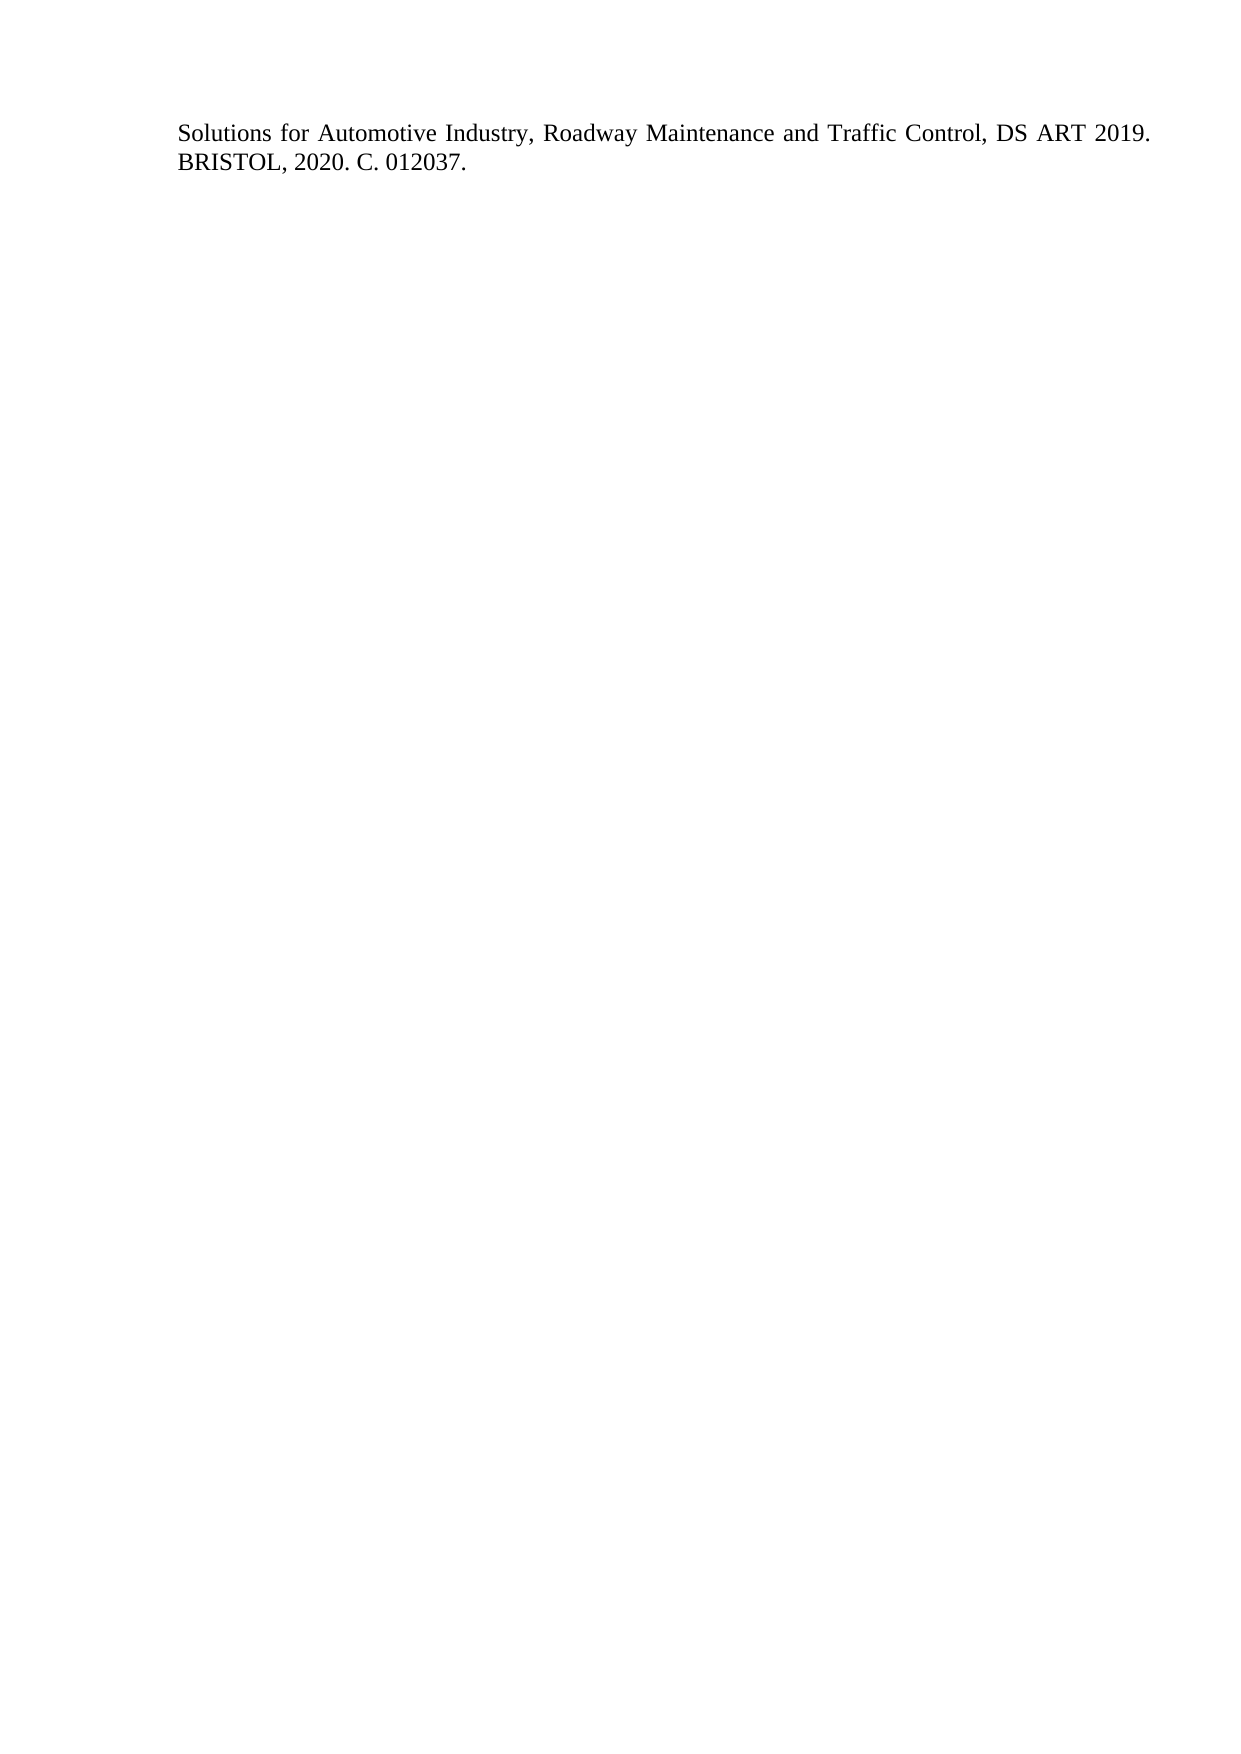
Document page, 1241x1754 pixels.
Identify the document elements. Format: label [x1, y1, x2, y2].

text [177, 118, 1152, 176]
